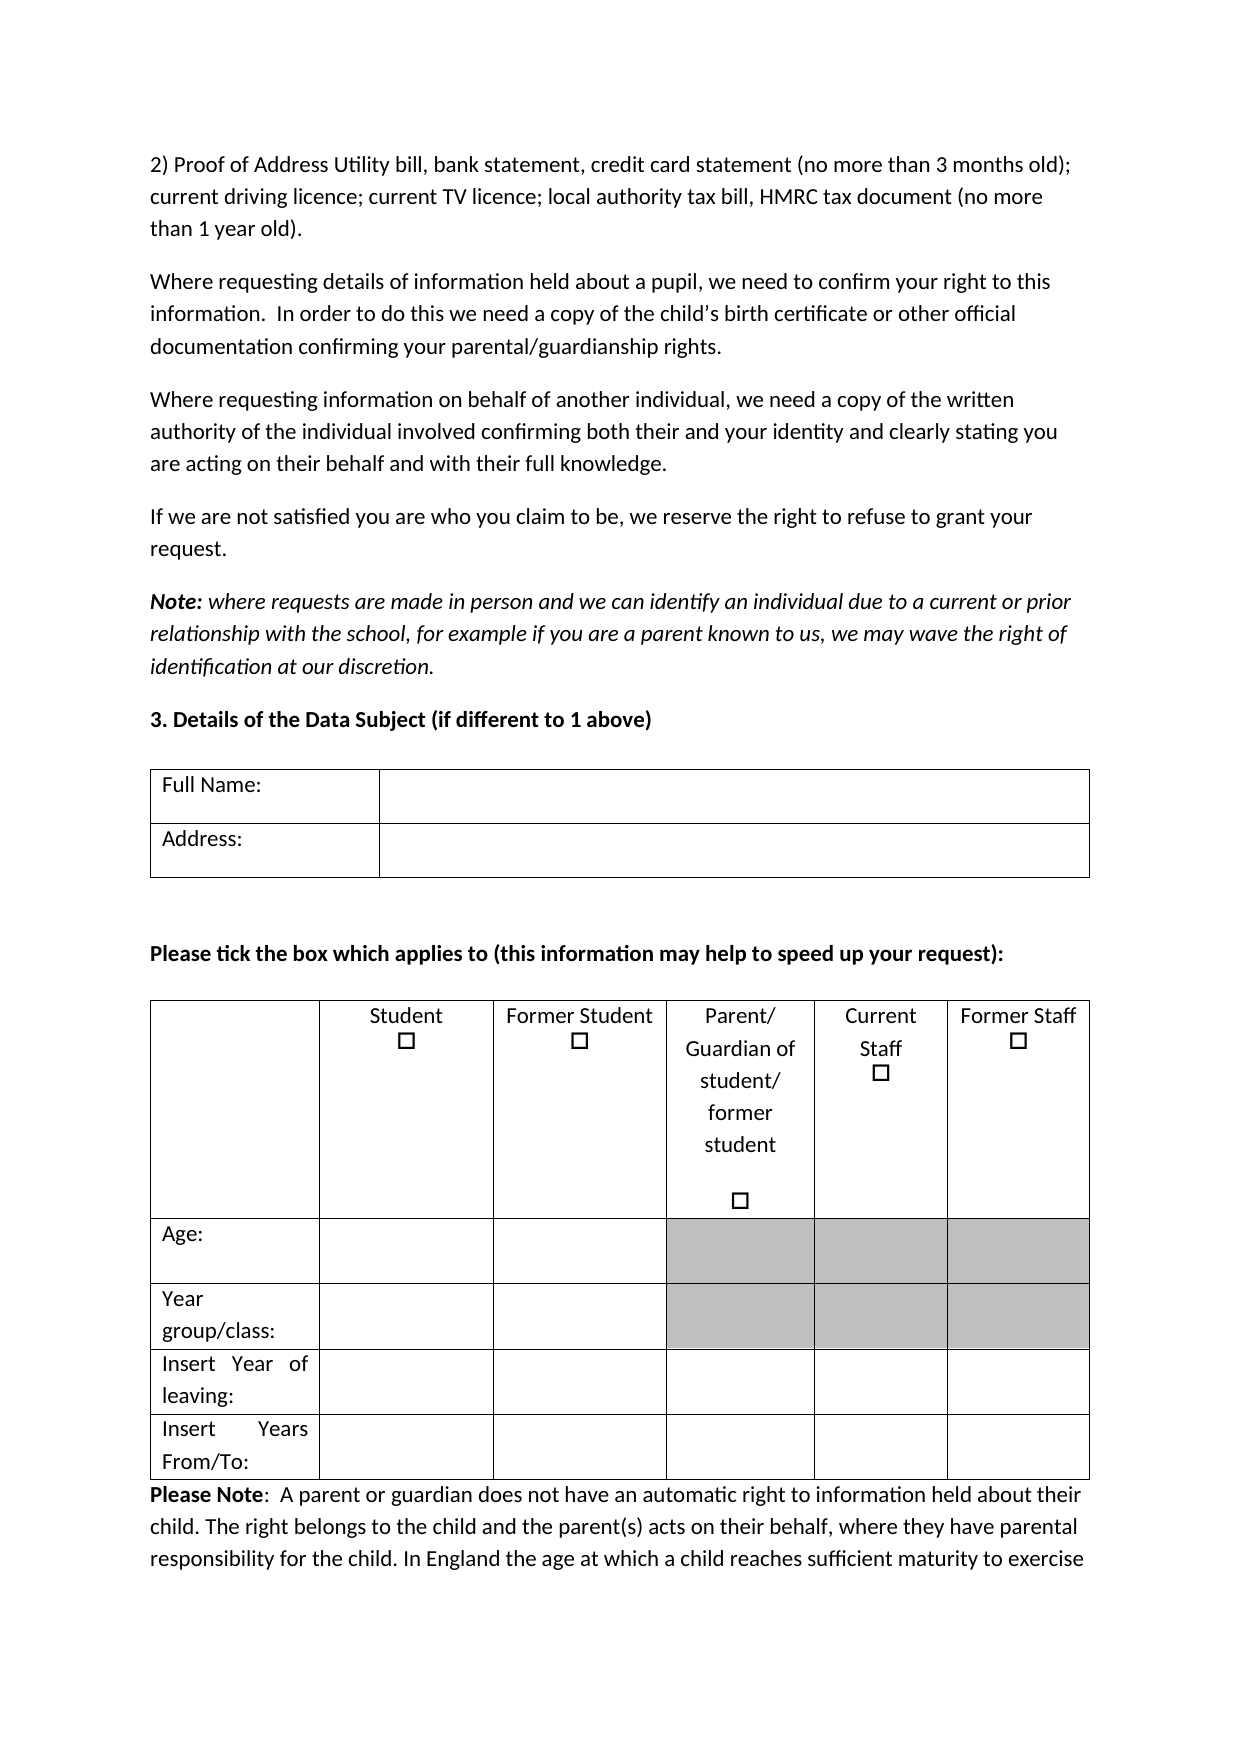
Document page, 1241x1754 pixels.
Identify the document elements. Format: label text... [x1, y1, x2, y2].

table_cell [948, 1415, 1089, 1479]
text Please tick the box which applies to (this information may help to speed up your request): [150, 939, 1090, 967]
text Note: where requests are made in person and we can identify an individual due to a current or prior relationship with the school, for example if you are a parent known to us, we may wave the right of identification at our discretion. [150, 587, 1090, 680]
table_cell [667, 1284, 814, 1348]
table_cell [815, 1350, 947, 1413]
table_header [151, 1001, 319, 1218]
table_header [380, 770, 1089, 823]
table_header Former Staff [948, 1001, 1089, 1218]
table_cell [320, 1350, 493, 1413]
table_cell [667, 1219, 814, 1283]
table_cell Age: [151, 1219, 319, 1283]
table_cell [815, 1284, 947, 1348]
table_cell [320, 1219, 493, 1283]
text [150, 1480, 1090, 1572]
table_header Student [320, 1001, 493, 1218]
table_cell Address: [151, 824, 379, 877]
table_cell [667, 1350, 814, 1413]
table_cell [815, 1415, 947, 1479]
table_cell [494, 1284, 666, 1348]
table_header Full Name: [151, 770, 379, 823]
table_header Parent/ Guardian of student/ former student [667, 1001, 814, 1218]
table_header Former Student [494, 1001, 666, 1218]
table_header Current Staff [815, 1001, 947, 1218]
table_cell [948, 1350, 1089, 1413]
table_cell [667, 1415, 814, 1479]
table_cell [494, 1350, 666, 1413]
table_cell [494, 1219, 666, 1283]
table_cell [948, 1219, 1089, 1283]
text If we are not satisfied you are who you claim to be, we reserve the right to refuse to grant your request. [150, 502, 1090, 562]
table_cell Insert Year of leaving: [151, 1350, 319, 1413]
text 2) Proof of Address Utility bill, bank statement, credit card statement (no more than 3 months old); current driving licence; current TV licence; local authority tax bill, HMRC tax document (no more than 1 year old). [150, 150, 1090, 242]
table_cell Year group/class: [151, 1284, 319, 1348]
table_cell [815, 1219, 947, 1283]
text Where requesting details of information held about a pupil, we need to confirm your right to this information. In order to do this we need a copy of the child’s birth certificate or other official documentation confirming your parental/guardianship rights. [150, 267, 1090, 360]
table_cell [948, 1284, 1089, 1348]
table_cell [380, 824, 1089, 877]
table_cell [320, 1415, 493, 1479]
text 3. Details of the Data Subject (if different to 1 above) [150, 705, 1090, 733]
text Where requesting information on behalf of another individual, we need a copy of the written authority of the individual involved confirming both their and your identity and clearly stating you are acting on their behalf and with their full knowledge. [150, 385, 1090, 477]
table_cell [494, 1415, 666, 1479]
table_cell Insert Years From/To: [151, 1415, 319, 1479]
table_cell [320, 1284, 493, 1348]
